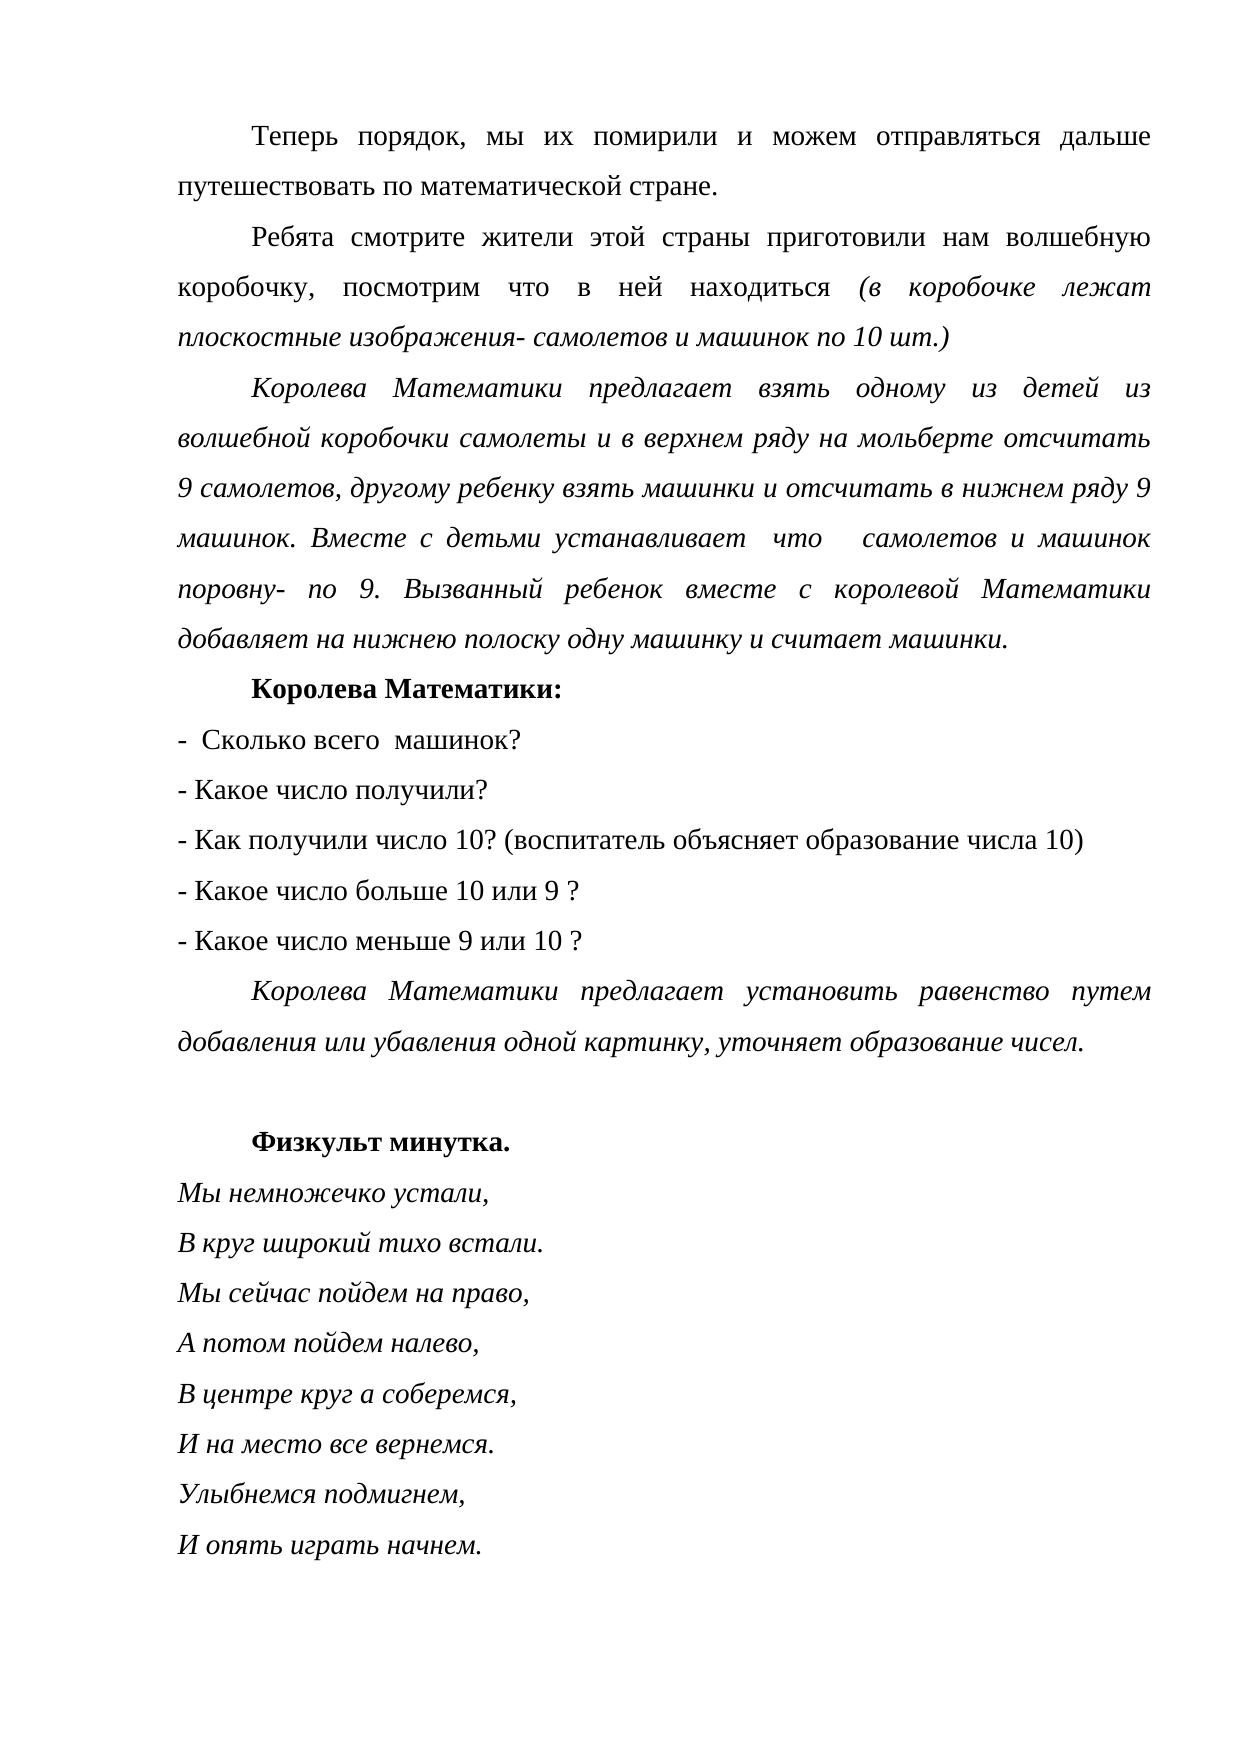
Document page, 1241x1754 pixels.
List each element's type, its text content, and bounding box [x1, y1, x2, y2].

text Королева Математики: [177, 672, 1152, 705]
text - Как получили число 10? (воспитатель объясняет образование числа 10) [177, 822, 1152, 856]
text - Какое число получили? [177, 772, 1152, 806]
text Физкульт минутка. [177, 1124, 1152, 1158]
text В круг широкий тихо встали. [177, 1225, 1152, 1258]
text Королева Математики предлагает установить равенство путем добавления или убавления одной картинку, уточняет образование чисел. [177, 973, 1152, 1057]
text Королева Математики предлагает взять одному из детей из волшебной коробочки самолеты и в верхнем ряду на мольберте отсчитать 9 самолетов, другому ребенку взять машинки и отсчитать в нижнем ряду 9 машинок. Вместе с детьми устанавливает что самолетов и машинок поровну- по 9. Вызванный ребенок вместе с королевой Математики добавляет на нижнею полоску одну машинку и считает машинки. [177, 370, 1152, 655]
text Мы немножечко устали, [177, 1175, 1152, 1208]
text - Какое число меньше 9 или 10 ? [177, 923, 1152, 957]
text Мы сейчас пойдем на право, [177, 1275, 1152, 1309]
text Улыбнемся подмигнем, [177, 1477, 1152, 1510]
text А потом пойдем налево, [177, 1326, 1152, 1359]
text В центре круг а соберемся, [177, 1376, 1152, 1409]
text И опять играть начнем. [177, 1527, 1152, 1560]
text Ребята смотрите жители этой страны приготовили нам волшебную коробочку, посмотрим что в ней находиться (в коробочке лежат плоскостные изображения- самолетов и машинок по 10 шт.) [177, 219, 1152, 353]
text - Какое число больше 10 или 9 ? [177, 873, 1152, 906]
text - Сколько всего машинок? [177, 722, 1152, 755]
text Теперь порядок, мы их помирили и можем отправляться дальше путешествовать по математической стране. [177, 118, 1152, 202]
text И на место все вернемся. [177, 1426, 1152, 1460]
